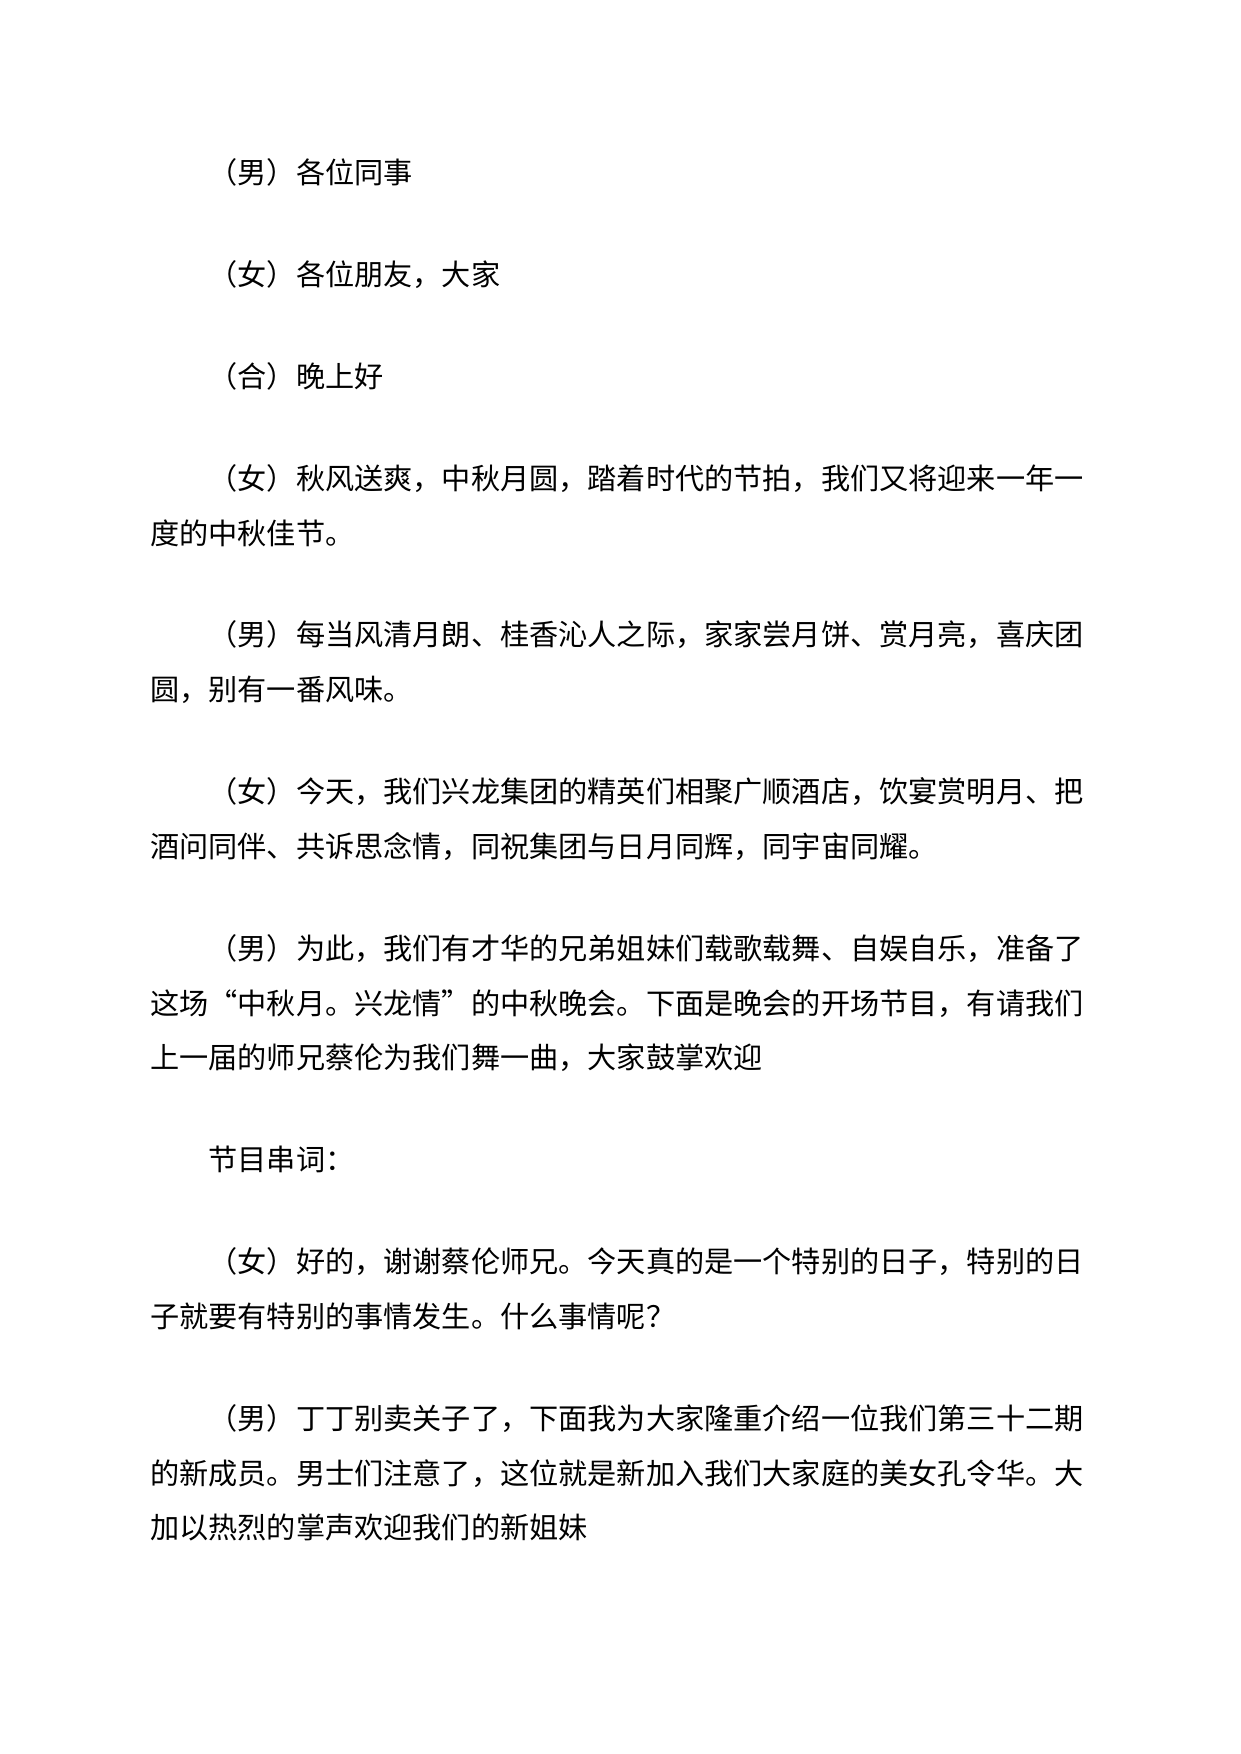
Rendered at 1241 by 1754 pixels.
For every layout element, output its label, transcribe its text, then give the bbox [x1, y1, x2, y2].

text （女）今天，我们兴龙集团的精英们相聚广顺酒店，饮宴赏明月、把酒问同伴、共诉思念情，同祝集团与日月同辉，同宇宙同耀。 [150, 769, 1090, 866]
text （女）好的，谢谢蔡伦师兄。今天真的是一个特别的日子，特别的日子就要有特别的事情发生。什么事情呢？ [150, 1239, 1090, 1336]
text （男）丁丁别卖关子了，下面我为大家隆重介绍一位我们第三十二期的新成员。男士们注意了，这位就是新加入我们大家庭的美女孔令华。大加以热烈的掌声欢迎我们的新姐妹 [150, 1395, 1090, 1547]
text （男）各位同事 [150, 150, 1090, 192]
text （男）为此，我们有才华的兄弟姐妹们载歌载舞、自娱自乐，准备了这场“中秋月。兴龙情”的中秋晚会。下面是晚会的开场节目，有请我们上一届的师兄蔡伦为我们舞一曲，大家鼓掌欢迎 [150, 925, 1090, 1077]
text （女）秋风送爽，中秋月圆，踏着时代的节拍，我们又将迎来一年一度的中秋佳节。 [150, 455, 1090, 552]
text （合）晚上好 [150, 353, 1090, 396]
text 节目串词： [150, 1137, 1090, 1179]
text （男）每当风清月朗、桂香沁人之际，家家尝月饼、赏月亮，喜庆团圆，别有一番风味。 [150, 612, 1090, 709]
text （女）各位朋友，大家 [150, 252, 1090, 294]
